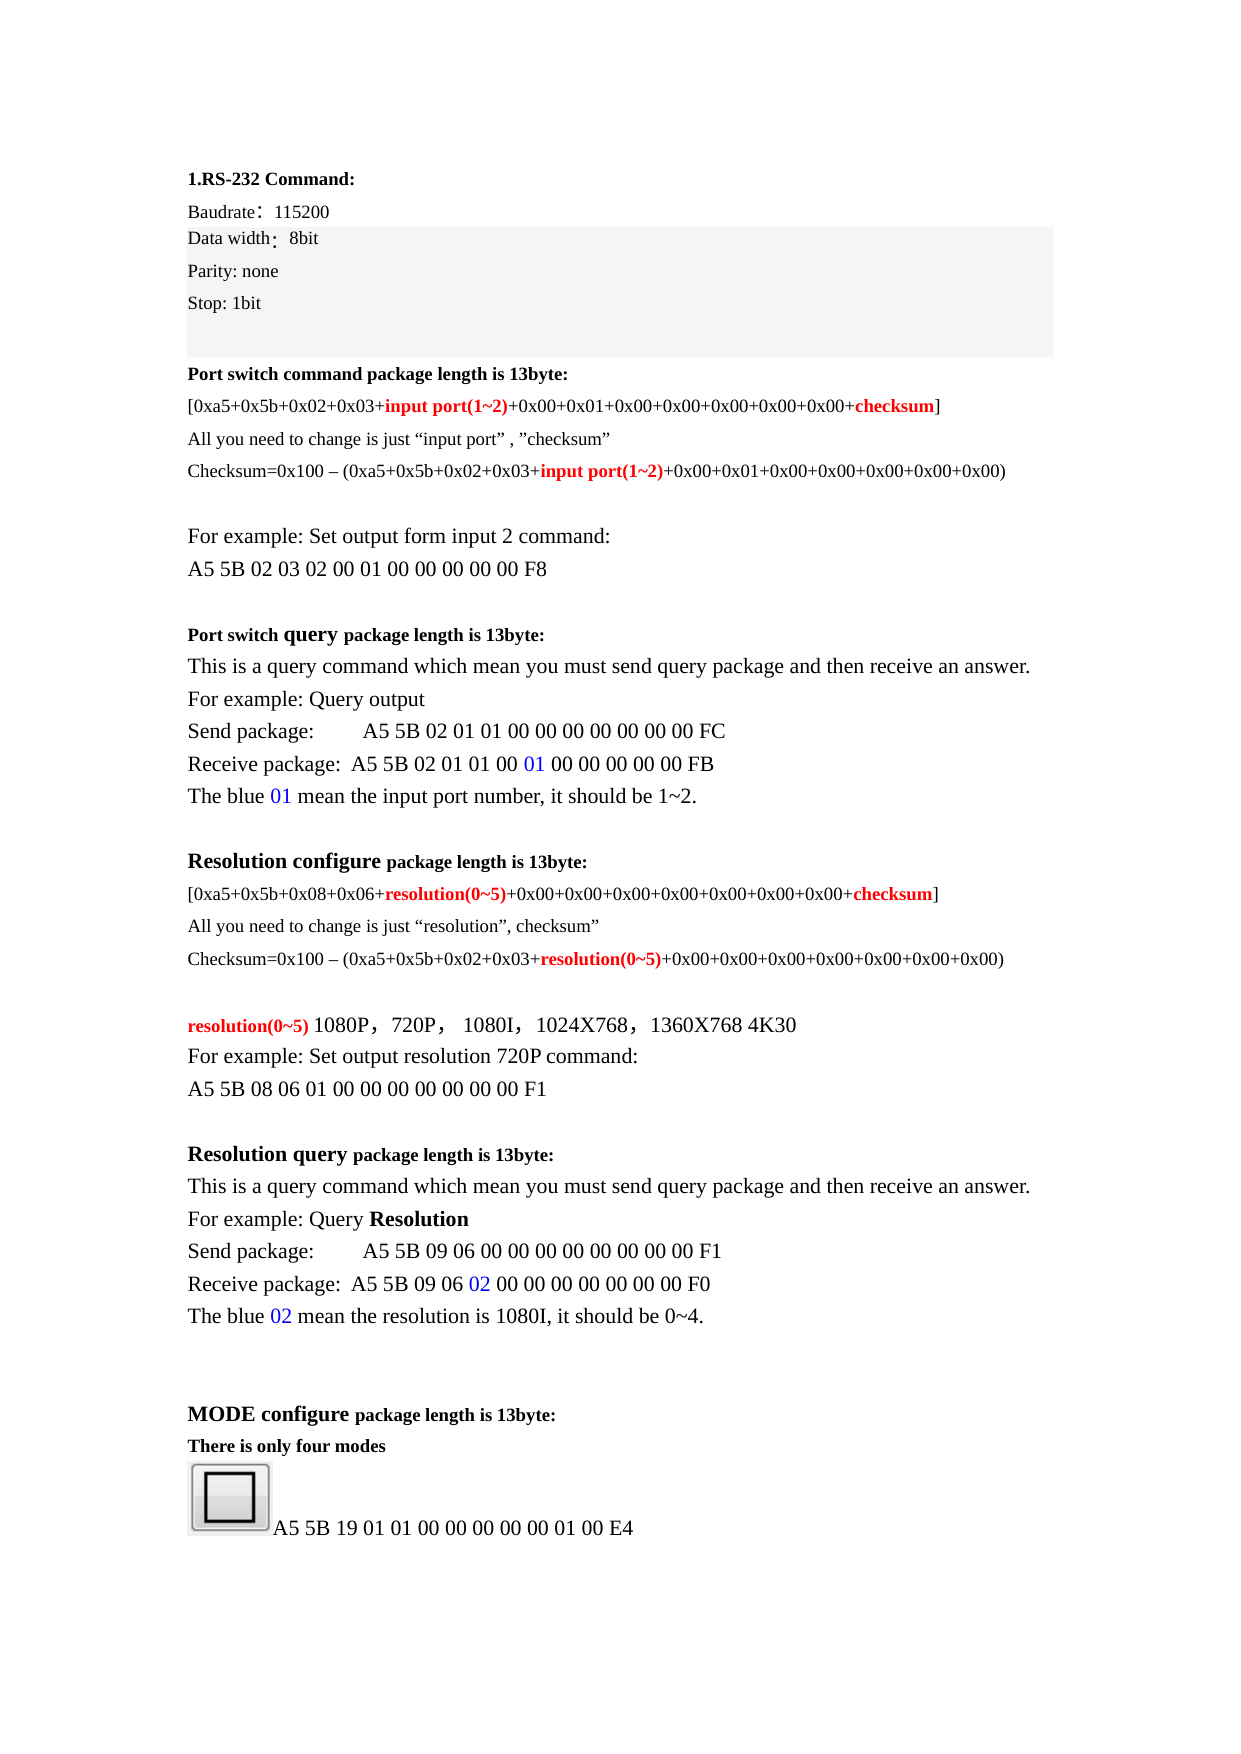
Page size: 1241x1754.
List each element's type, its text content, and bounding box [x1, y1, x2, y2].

text Resolution query package length is 13byte: [187, 1137, 1053, 1169]
text A5 5B 08 06 01 00 00 00 00 00 00 00 F1 [187, 1072, 1053, 1104]
text Receive package: A5 5B 02 01 01 00 01 00 00 00 00 00 FB [187, 747, 1053, 779]
text Port switch query package length is 13byte: [187, 617, 1053, 649]
text Data width：8bit [187, 227, 1053, 259]
text For example: Query Resolution [187, 1202, 1053, 1234]
text Baudrate：115200 [187, 194, 1053, 227]
text Receive package: A5 5B 09 06 02 00 00 00 00 00 00 00 F0 [187, 1267, 1053, 1299]
text There is only four modes [187, 1429, 1053, 1462]
text Checksum=0x100 – (0xa5+0x5b+0x02+0x03+input port(1~2)+0x00+0x01+0x00+0x00+0x00+0x00+0x00) [187, 454, 1053, 487]
picture [187, 1461, 273, 1536]
text For example: Query output [187, 682, 1053, 714]
text For example: Set output form input 2 command: [187, 519, 1053, 552]
text The blue 01 mean the input port number, it should be 1~2. [187, 779, 1053, 812]
text MODE configure package length is 13byte: [187, 1397, 1053, 1429]
text Stop: 1bit [187, 292, 1053, 324]
text Checksum=0x100 – (0xa5+0x5b+0x02+0x03+resolution(0~5)+0x00+0x00+0x00+0x00+0x00+0x00+0x00) [187, 942, 1053, 974]
text [0xa5+0x5b+0x08+0x06+resolution(0~5)+0x00+0x00+0x00+0x00+0x00+0x00+0x00+checksum] [187, 877, 1053, 909]
text 1.RS-232 Command: [187, 162, 1053, 194]
text Send package: A5 5B 09 06 00 00 00 00 00 00 00 00 F1 [187, 1234, 1053, 1267]
text This is a query command which mean you must send query package and then receive an answer. [187, 1169, 1053, 1202]
text The blue 02 mean the resolution is 1080I, it should be 0~4. [187, 1299, 1053, 1332]
text Port switch command package length is 13byte: [187, 357, 1053, 389]
text A5 5B 02 03 02 00 01 00 00 00 00 00 F8 [187, 552, 1053, 584]
text Resolution configure package length is 13byte: [187, 844, 1053, 877]
text All you need to change is just “input port” , ”checksum” [187, 422, 1053, 454]
text All you need to change is just “resolution”, checksum” [187, 909, 1053, 942]
text resolution(0~5) 1080P，720P， 1080I，1024X768，1360X768 4K30 [187, 1007, 1053, 1039]
text This is a query command which mean you must send query package and then receive an answer. [187, 649, 1053, 682]
text For example: Set output resolution 720P command: [187, 1039, 1053, 1072]
text Send package: A5 5B 02 01 01 00 00 00 00 00 00 00 FC [187, 714, 1053, 747]
text [0xa5+0x5b+0x02+0x03+input port(1~2)+0x00+0x01+0x00+0x00+0x00+0x00+0x00+checksum] [187, 389, 1053, 422]
text A5 5B 19 01 01 00 00 00 00 00 01 00 E4 [187, 1462, 1053, 1559]
text Parity: none [187, 259, 1053, 292]
